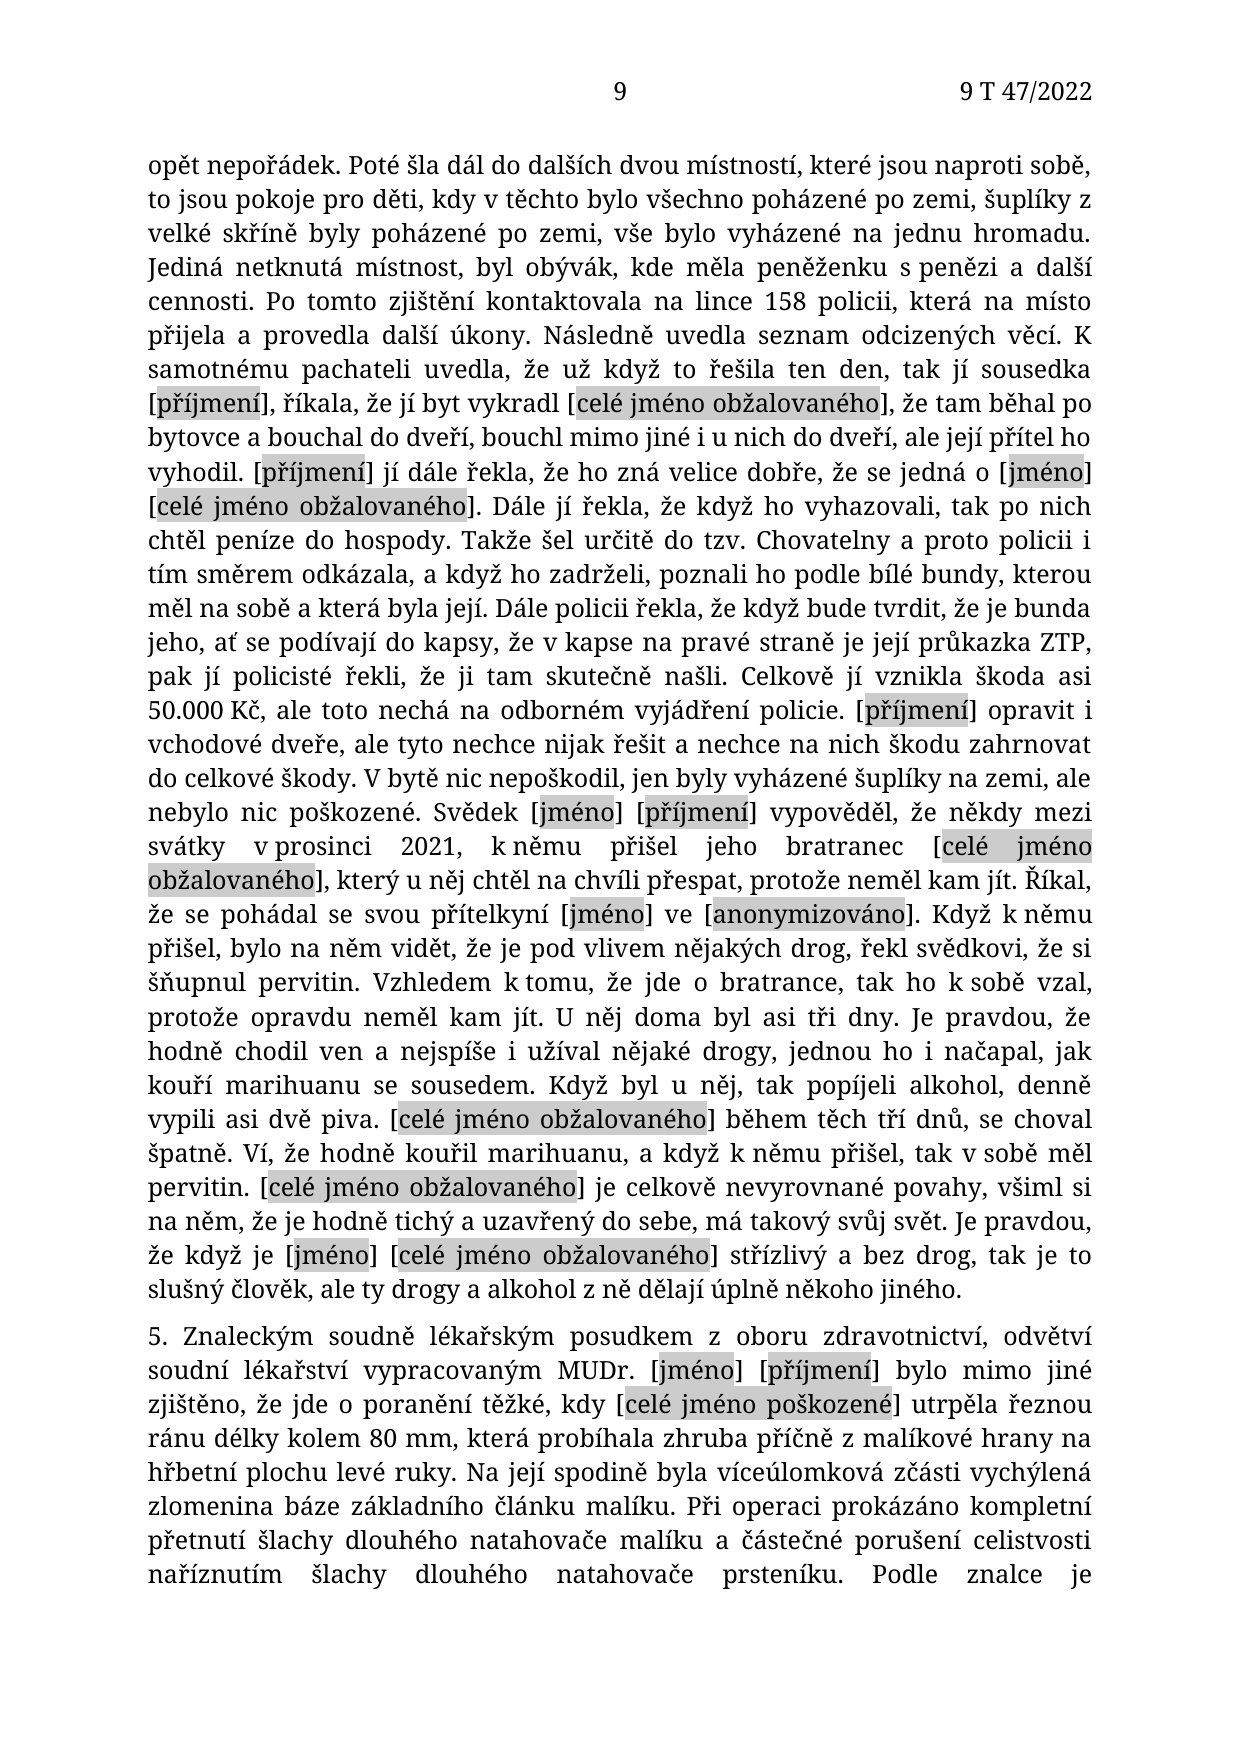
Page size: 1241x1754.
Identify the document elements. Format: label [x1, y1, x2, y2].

text [148, 148, 1093, 1306]
text [148, 1318, 1093, 1591]
